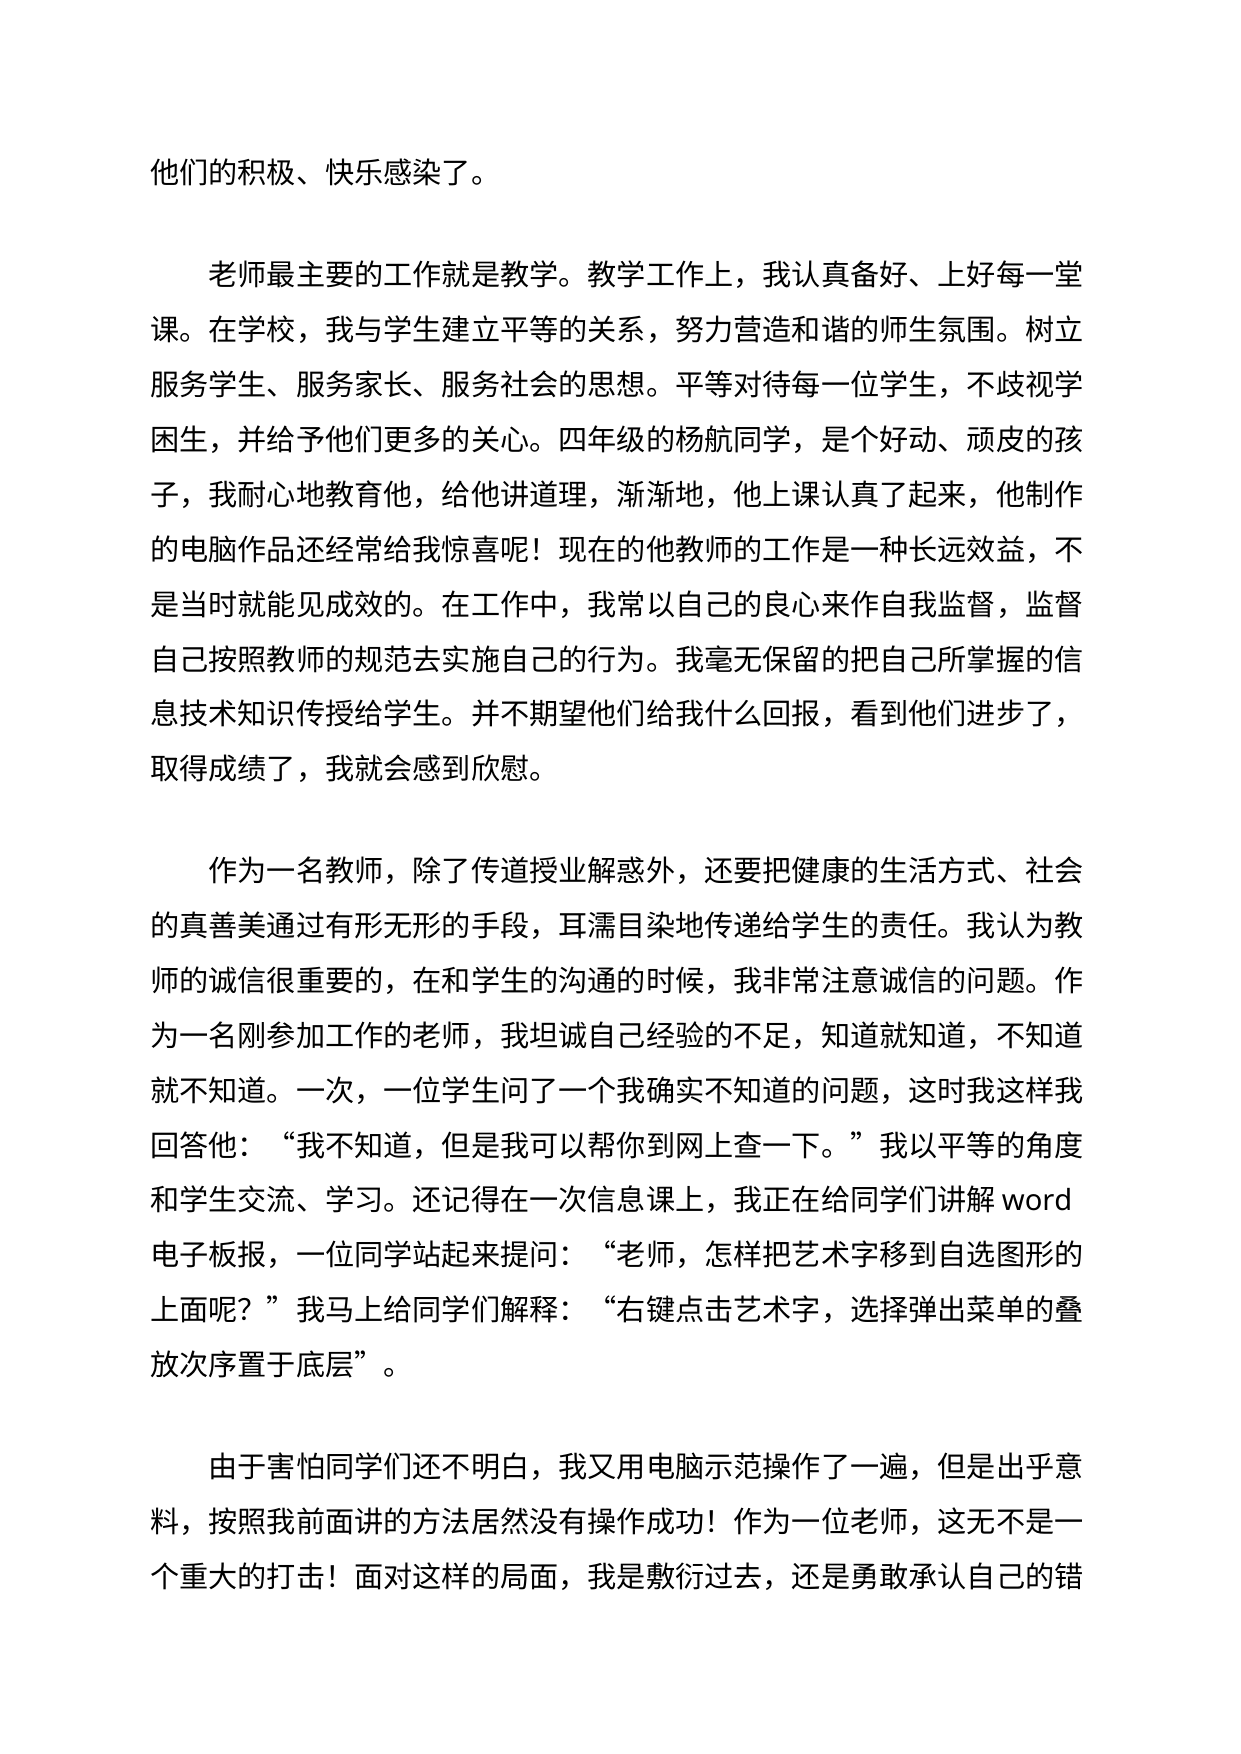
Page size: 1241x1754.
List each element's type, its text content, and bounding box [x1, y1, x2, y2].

text 作为一名教师，除了传道授业解惑外，还要把健康的生活方式、社会的真善美通过有形无形的手段，耳濡目染地传递给学生的责任。我认为教师的诚信很重要的，在和学生的沟通的时候，我非常注意诚信的问题。作为一名刚参加工作的老师，我坦诚自己经验的不足，知道就知道，不知道就不知道。一次，一位学生问了一个我确实不知道的问题，这时我这样我回答他：“我不知道，但是我可以帮你到网上查一下。”我以平等的角度和学生交流、学习。还记得在一次信息课上，我正在给同学们讲解word电子板报，一位同学站起来提问：“老师，怎样把艺术字移到自选图形的上面呢？”我马上给同学们解释：“右键点击艺术字，选择弹出菜单的叠放次序置于底层”。 [150, 848, 1090, 1384]
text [150, 1443, 1090, 1596]
text 老师最主要的工作就是教学。教学工作上，我认真备好、上好每一堂课。在学校，我与学生建立平等的关系，努力营造和谐的师生氛围。树立服务学生、服务家长、服务社会的思想。平等对待每一位学生，不歧视学困生，并给予他们更多的关心。四年级的杨航同学，是个好动、顽皮的孩子，我耐心地教育他，给他讲道理，渐渐地，他上课认真了起来，他制作的电脑作品还经常给我惊喜呢！现在的他教师的工作是一种长远效益，不是当时就能见成效的。在工作中，我常以自己的良心来作自我监督，监督自己按照教师的规范去实施自己的行为。我毫无保留的把自己所掌握的信息技术知识传授给学生。并不期望他们给我什么回报，看到他们进步了，取得成绩了，我就会感到欣慰。 [150, 252, 1090, 788]
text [150, 150, 1090, 192]
